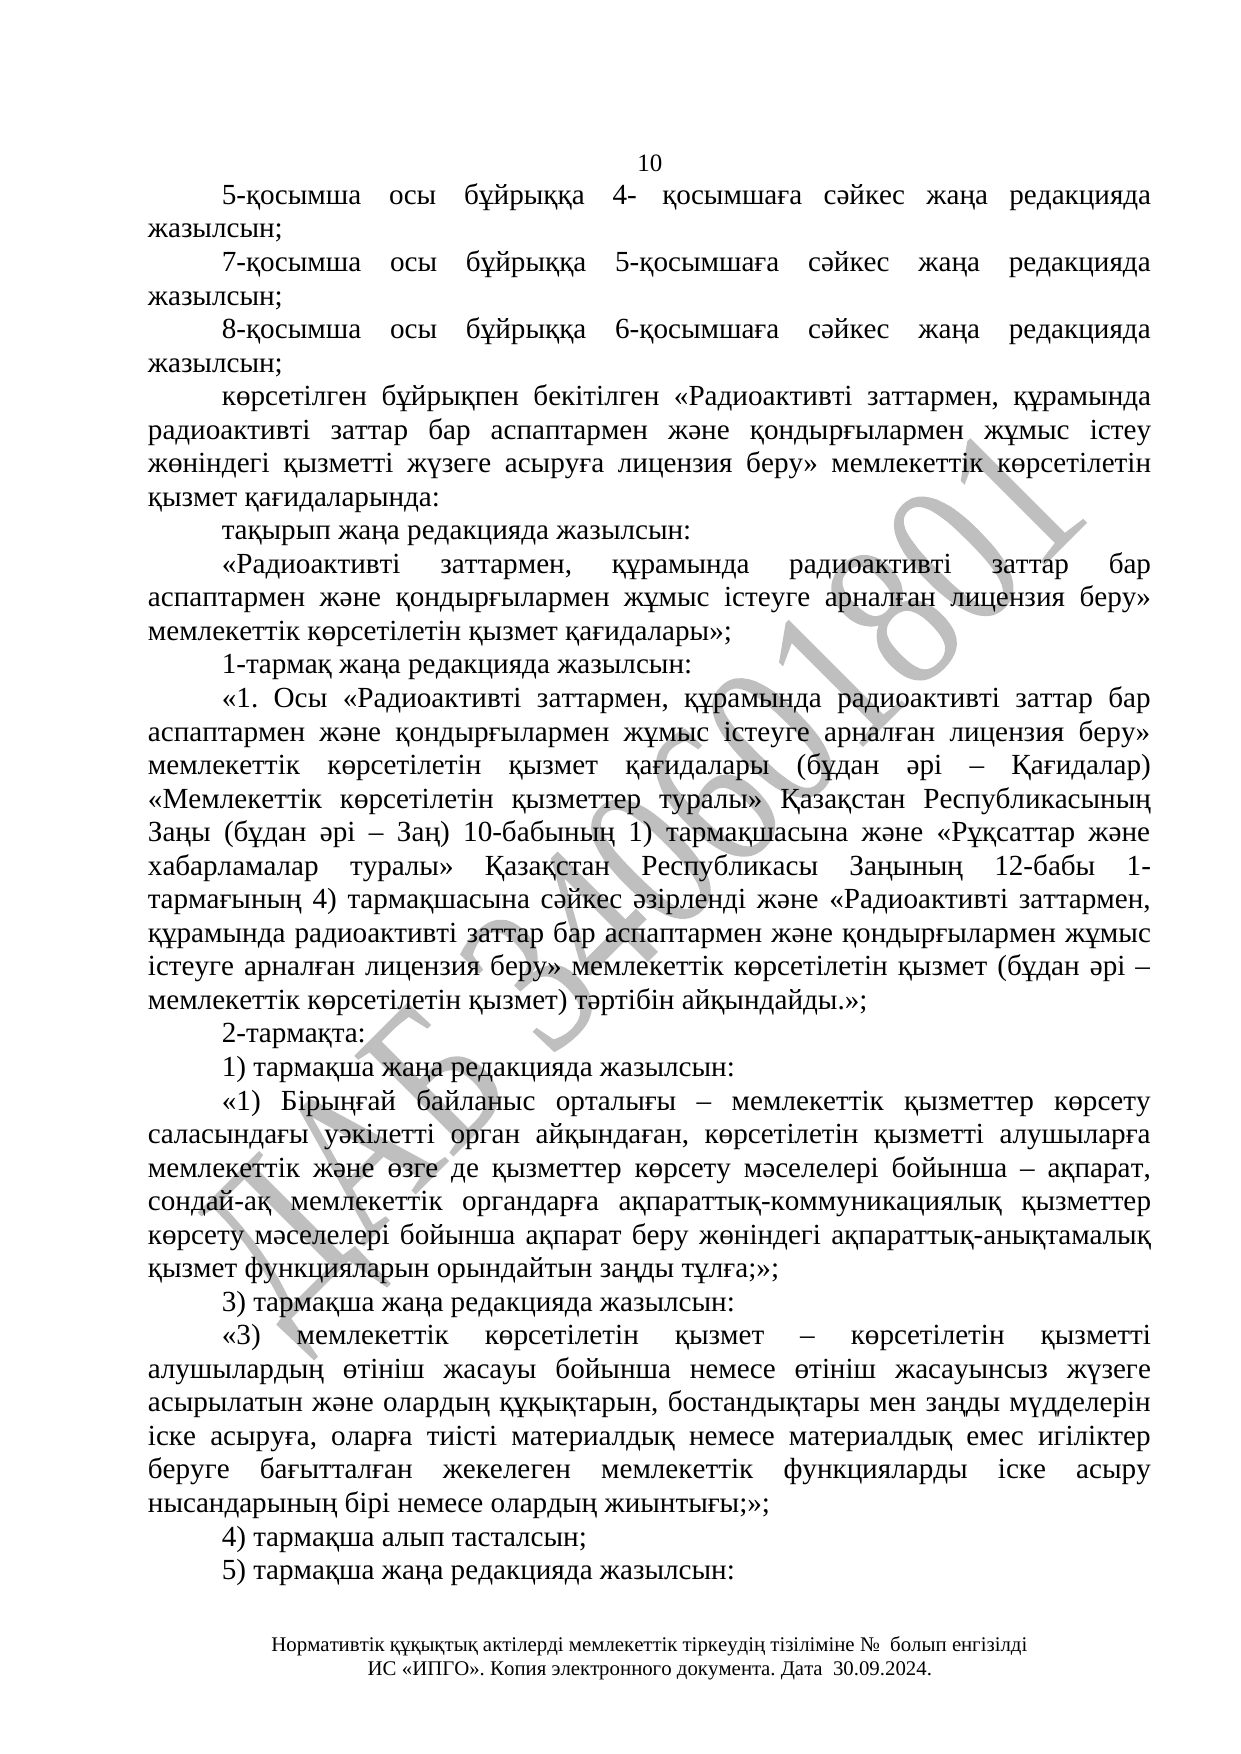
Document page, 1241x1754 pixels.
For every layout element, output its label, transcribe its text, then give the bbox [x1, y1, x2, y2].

text 1-тармақ жаңа редакцияда жазылсын: [148, 647, 1152, 680]
text 3) тармақша жаңа редакцияда жазылсын: [148, 1284, 1152, 1317]
text тақырып жаңа редакцияда жазылсын: [148, 512, 1152, 546]
text 4) тармақша алып тасталсын; [148, 1519, 1152, 1552]
text «3) мемлекеттік көрсетілетін қызмет – көрсетілетін қызметті алушылардың өтініш жасауы бойынша немесе өтініш жасауынсыз жүзеге асырылатын және олардың құқықтарын, бостандықтары мен заңды мүдделерін іске асыруға, оларға тиісті материалдық немесе материалдық емес игіліктер беруге бағытталған жекелеген мемлекеттік функцияларды іске асыру нысандарының бірі немесе олардың жиынтығы;»; [148, 1317, 1152, 1519]
text 5-қосымша осы бұйрыққа 4-қосымшаға сәйкес жаңа редакцияда жазылсын; [148, 177, 1152, 244]
text 7-қосымша осы бұйрыққа 5-қосымшаға сәйкес жаңа редакцияда жазылсын; [148, 244, 1152, 311]
text 1) тармақша жаңа редакцияда жазылсын: [148, 1049, 1152, 1083]
text «Радиоактивтi заттармен, құрамында радиоактивтi заттар бар аспаптармен және қондырғылармен жұмыс iстеуге арналған лицензия беру» мемлекеттік көрсетілетін қызмет қағидалары»; [148, 546, 1152, 647]
text 2-тармақта: [148, 1016, 1152, 1049]
text «1) Бiрыңғай байланыс орталығы – мемлекеттік қызметтер көрсету саласындағы уәкілетті орган айқындаған, көрсетiлетiн қызметтi алушыларға мемлекеттiк және өзге де қызметтер көрсету мәселелерi бойынша – ақпарат, сондай-ақ мемлекеттік органдарға ақпараттық-коммуникациялық қызметтер көрсету мәселелері бойынша ақпарат беру жөнiндегi ақпараттық-анықтамалық қызмет функцияларын орындайтын заңды тұлға;»; [148, 1083, 1152, 1284]
text 5) тармақша жаңа редакцияда жазылсын: [148, 1552, 1152, 1586]
text көрсетілген бұйрықпен бекітілген «Радиоактивті заттармен, құрамында радиоактивті заттар бар аспаптармен және қондырғылармен жұмыс істеу жөніндегі қызметті жүзеге асыруға лицензия беру» мемлекеттік көрсетілетін қызмет қағидаларында: [148, 378, 1152, 512]
text 8-қосымша осы бұйрыққа 6-қосымшаға сәйкес жаңа редакцияда жазылсын; [148, 311, 1152, 378]
text «1. Осы «Радиоактивтi заттармен, құрамында радиоактивтi заттар бар аспаптармен және қондырғылармен жұмыс iстеуге арналған лицензия беру» мемлекеттік көрсетілетін қызмет қағидалары (бұдан әрі – Қағидалар) «Мемлекеттік көрсетілетін қызметтер туралы» Қазақстан Республикасының Заңы (бұдан әрі – Заң) 10-бабының 1) тармақшасына және «Рұқсаттар және хабарламалар туралы» Қазақстан Республикасы Заңының 12-бабы 1-тармағының 4) тармақшасына сәйкес әзірленді және «Радиоактивтi заттармен, құрамында радиоактивтi заттар бар аспаптармен және қондырғылармен жұмыс iстеуге арналған лицензия беру» мемлекеттік көрсетілетін қызмет (бұдан әрі – мемлекеттік көрсетілетін қызмет) тәртібін айқындайды.»; [148, 680, 1152, 1016]
